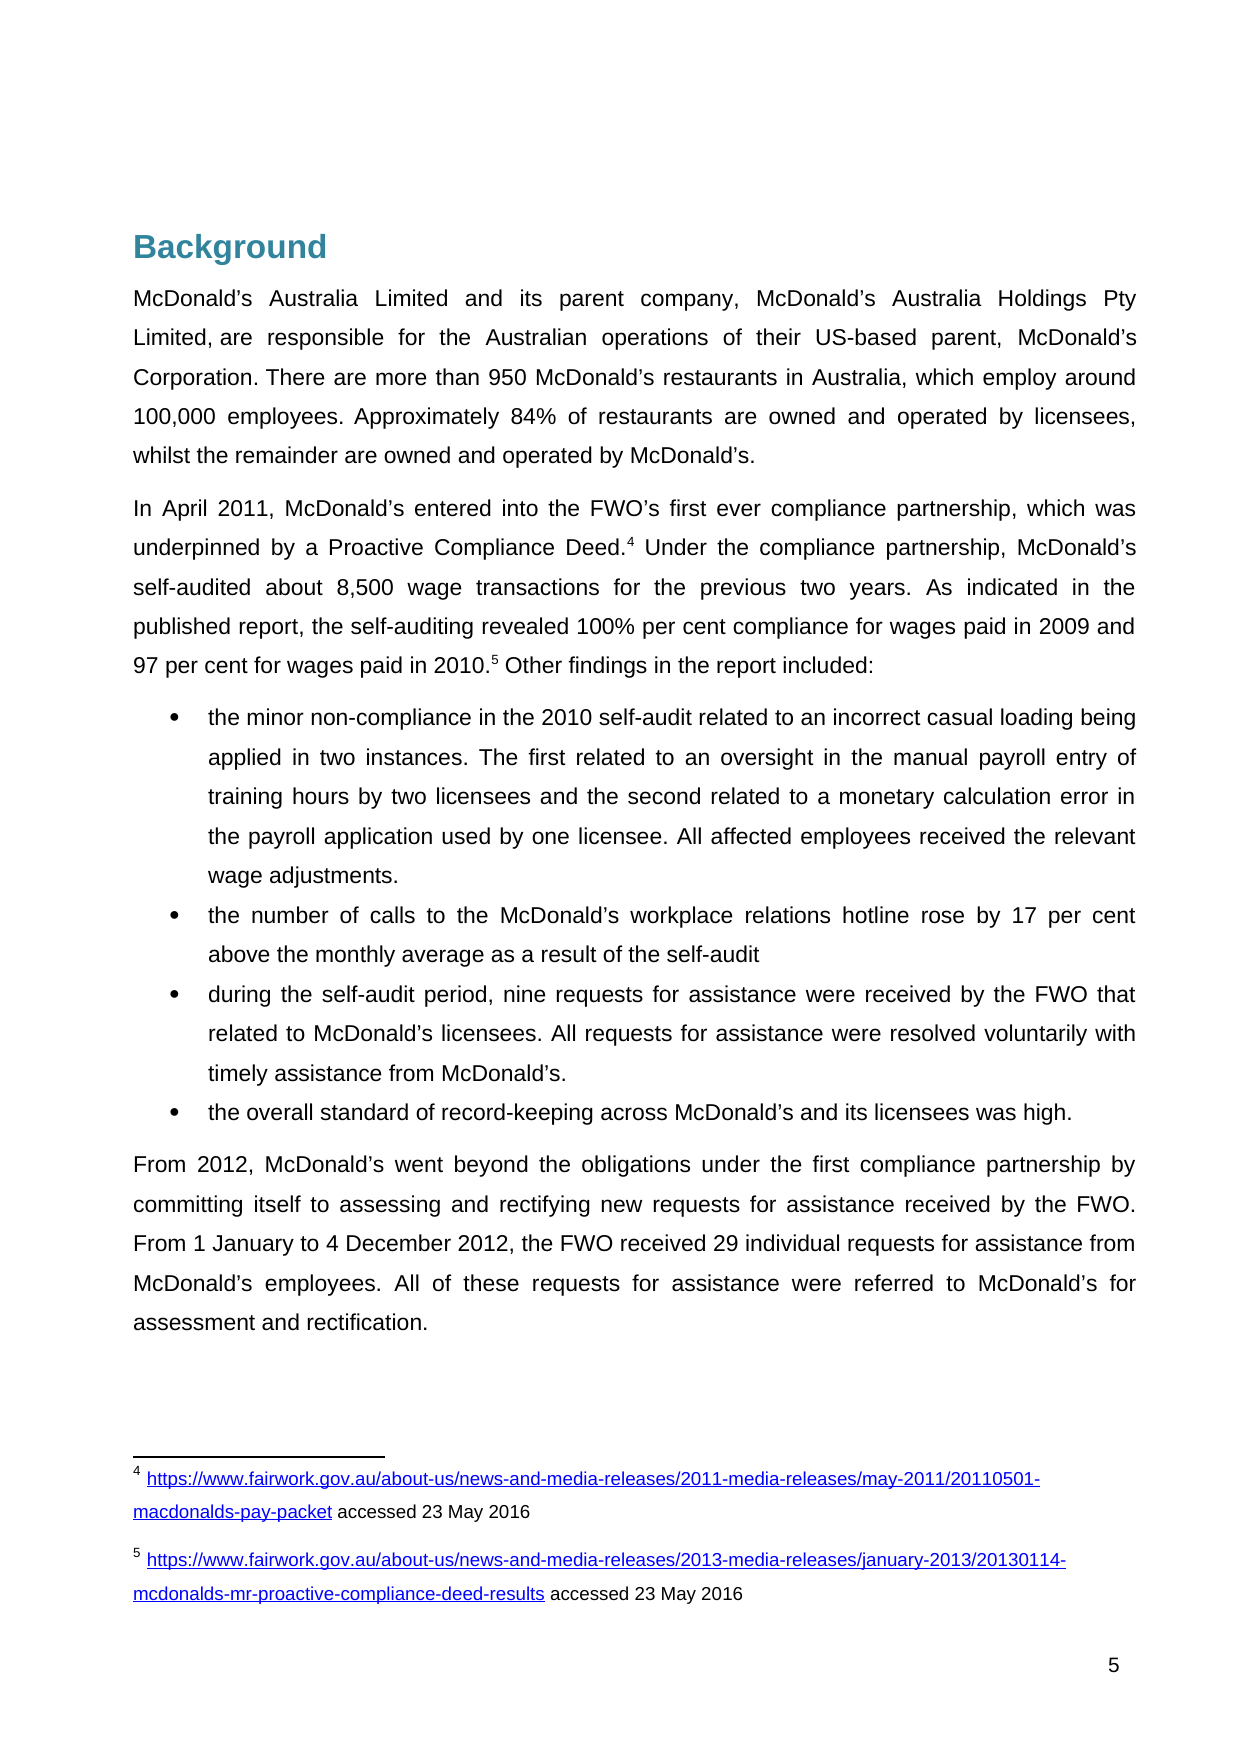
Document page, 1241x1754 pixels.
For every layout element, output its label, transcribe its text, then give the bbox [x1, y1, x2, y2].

text From 2012, McDonald’s went beyond the obligations under the first compliance partnership by committing itself to assessing and rectifying new requests for assistance received by the FWO. From 1 January to 4 December 2012, the FWO received 29 individual requests for assistance from McDonald’s employees. All of these requests for assistance were referred to McDonald’s for assessment and rectification. [133, 1151, 1137, 1335]
list during the self-audit period, nine requests for assistance were received by the FWO that related to McDonald’s licensees. All requests for assistance were resolved voluntarily with timely assistance from McDonald’s. [170, 981, 1137, 1086]
subtitle Background [133, 227, 1137, 265]
text McDonald’s Australia Limited and its parent company, McDonald’s Australia Holdings Pty Limited, are responsible for the Australian operations of their US-based parent, McDonald’s Corporation. There are more than 950 McDonald’s restaurants in Australia, which employ around 100,000 employees. Approximately 84% of restaurants are owned and operated by licensees, whilst the remainder are owned and operated by McDonald’s. [133, 311, 1137, 469]
text In April 2011, McDonald’s entered into the FWO’s first ever compliance partnership, which was underpinned by a Proactive Compliance Deed. Under the compliance partnership, McDonald’s self-audited about 8,500 wage transactions for the previous two years. As indicated in the published report, the self-auditing revealed 100% per cent compliance for wages paid in 2009 and 97 per cent for wages paid in 2010. Other findings in the report included: [133, 494, 1137, 679]
list the overall standard of record-keeping across McDonald’s and its licensees was high. [170, 1099, 1137, 1126]
list the number of calls to the McDonald’s workplace relations hotline rose by 17 per cent above the monthly average as a result of the self-audit [170, 902, 1137, 968]
list the minor non-compliance in the 2010 self-audit related to an incorrect casual loading being applied in two instances. The first related to an oversight in the manual payroll entry of training hours by two licensees and the second related to a monetary calculation error in the payroll application used by one licensee. All affected employees received the relevant wage adjustments. [170, 704, 1137, 889]
